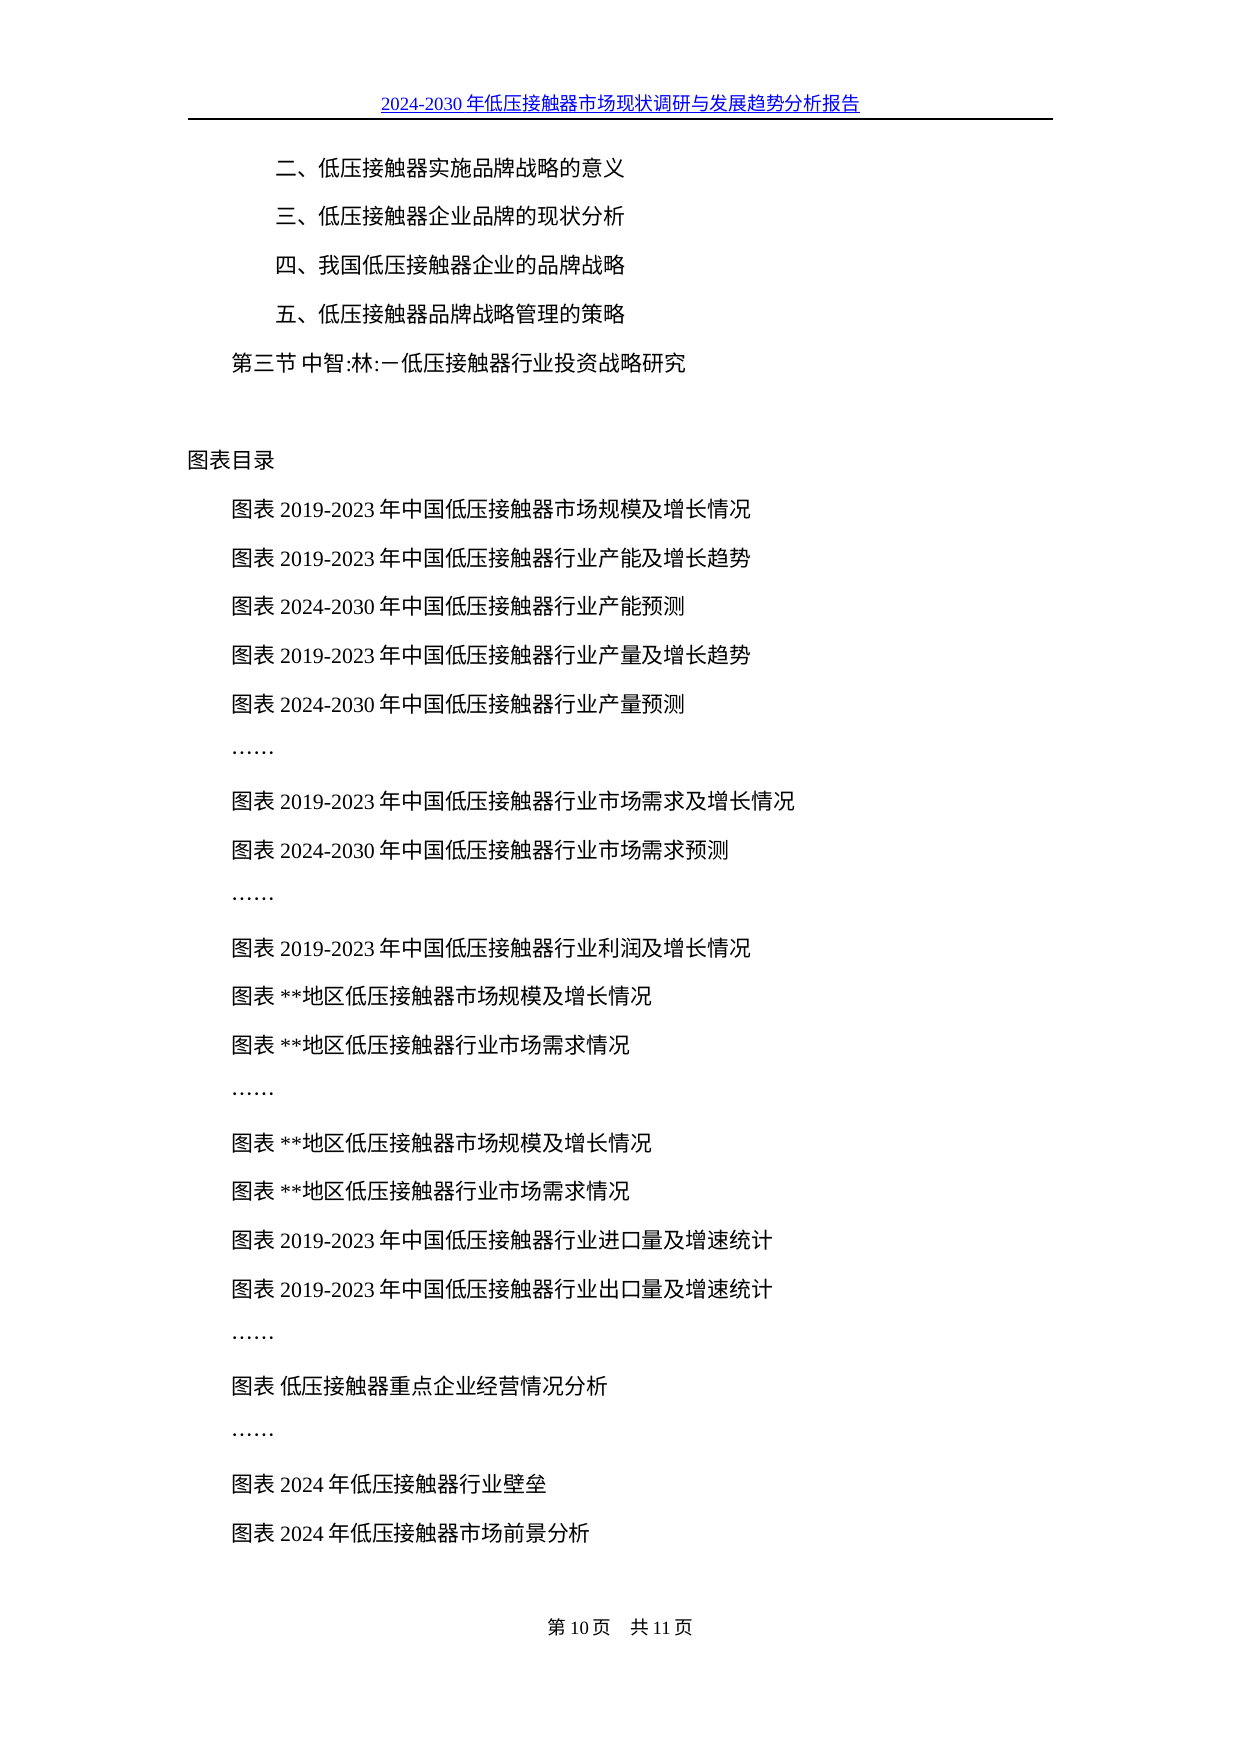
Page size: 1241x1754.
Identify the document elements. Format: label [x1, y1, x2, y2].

text [187, 150, 1053, 1548]
